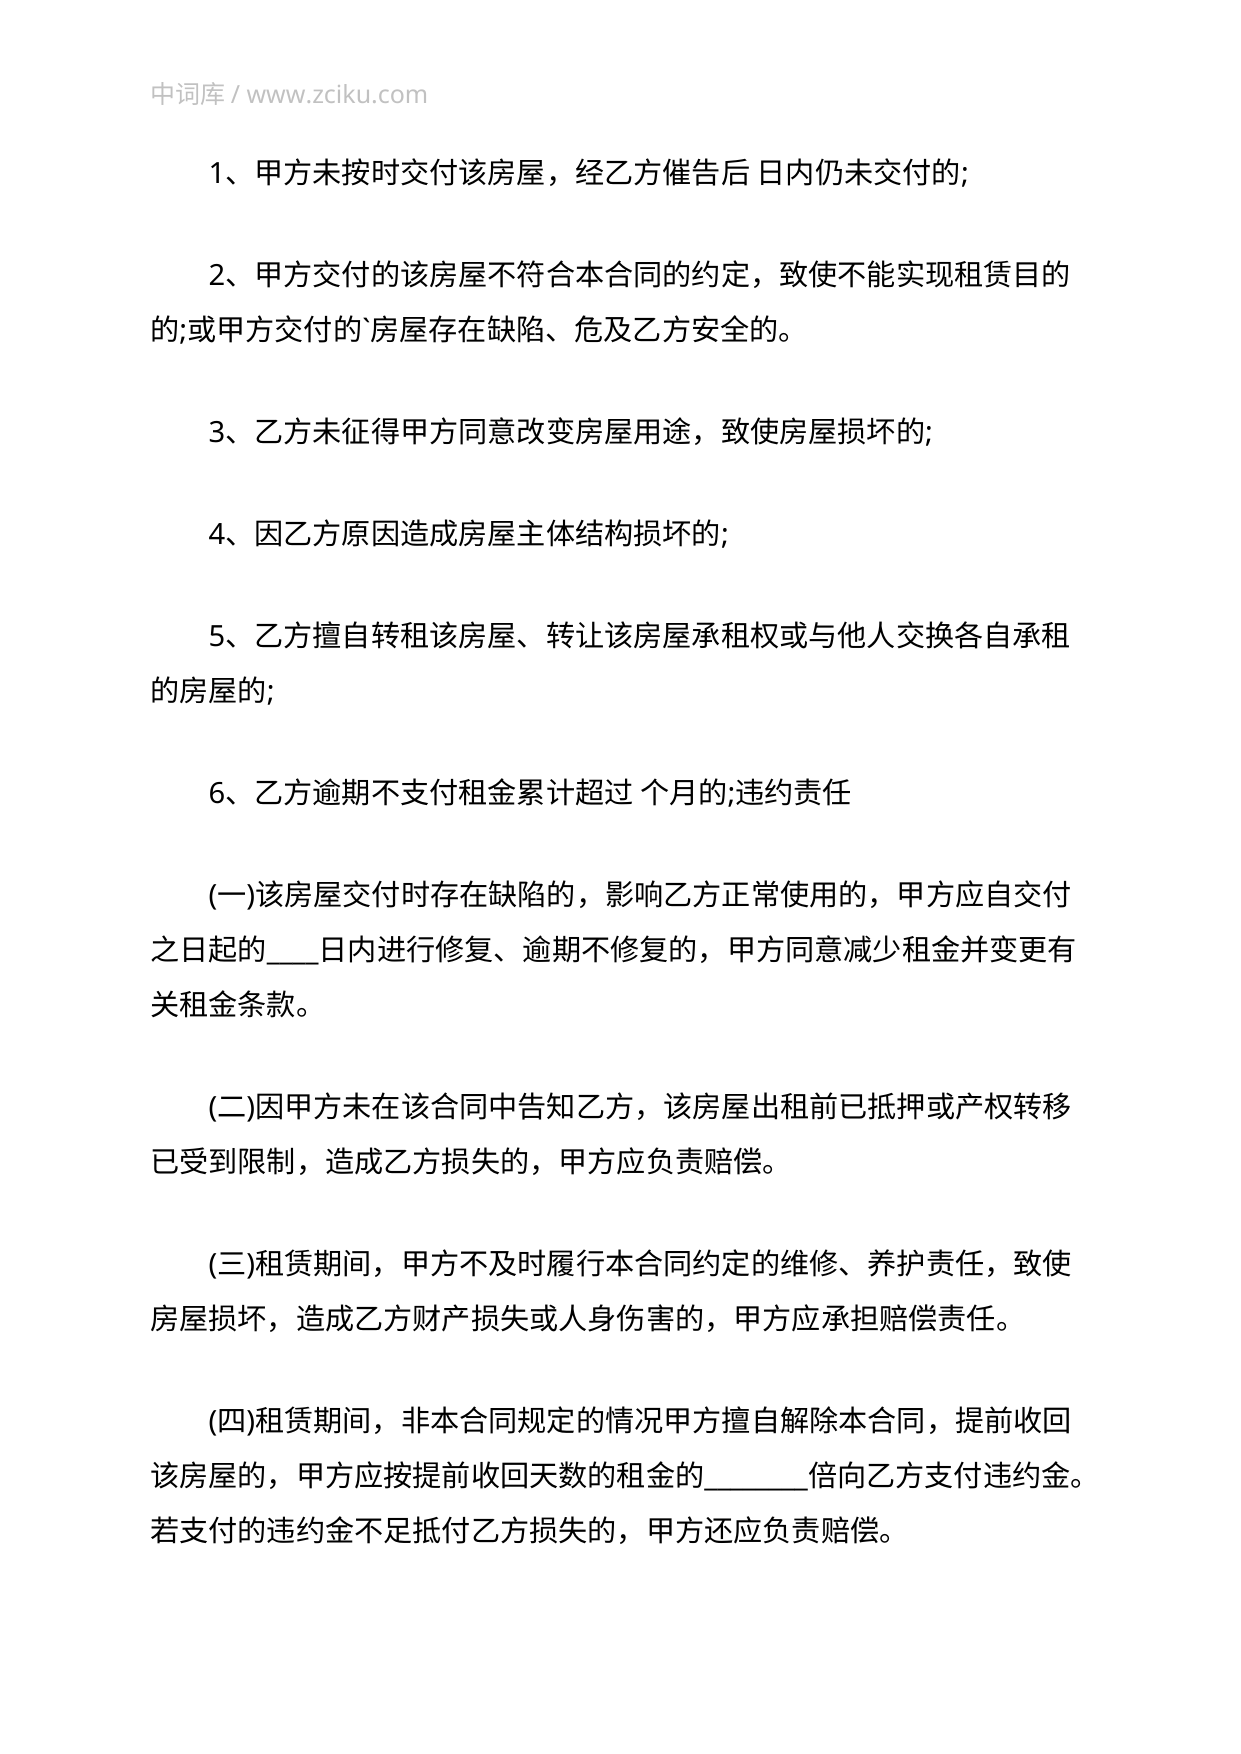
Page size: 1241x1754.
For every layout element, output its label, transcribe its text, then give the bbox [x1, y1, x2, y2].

text 2、甲方交付的该房屋不符合本合同的约定，致使不能实现租赁目的的;或甲方交付的`房屋存在缺陷、危及乙方安全的。 [150, 252, 1090, 349]
text 4、因乙方原因造成房屋主体结构损坏的; [150, 511, 1090, 553]
text 6、乙方逾期不支付租金累计超过 个月的;违约责任 [150, 770, 1090, 812]
text (一)该房屋交付时存在缺陷的，影响乙方正常使用的，甲方应自交付之日起的____日内进行修复、逾期不修复的，甲方同意减少租金并变更有关租金条款。 [150, 872, 1090, 1024]
text (四)租赁期间，非本合同规定的情况甲方擅自解除本合同，提前收回该房屋的，甲方应按提前收回天数的租金的________倍向乙方支付违约金。若支付的违约金不足抵付乙方损失的，甲方还应负责赔偿。 [150, 1397, 1090, 1549]
text 3、乙方未征得甲方同意改变房屋用途，致使房屋损坏的; [150, 409, 1090, 451]
text (二)因甲方未在该合同中告知乙方，该房屋出租前已抵押或产权转移已受到限制，造成乙方损失的，甲方应负责赔偿。 [150, 1084, 1090, 1181]
text (三)租赁期间，甲方不及时履行本合同约定的维修、养护责任，致使房屋损坏，造成乙方财产损失或人身伤害的，甲方应承担赔偿责任。 [150, 1240, 1090, 1338]
text 1、甲方未按时交付该房屋，经乙方催告后 日内仍未交付的; [150, 150, 1090, 192]
text 5、乙方擅自转租该房屋、转让该房屋承租权或与他人交换各自承租的房屋的; [150, 613, 1090, 710]
